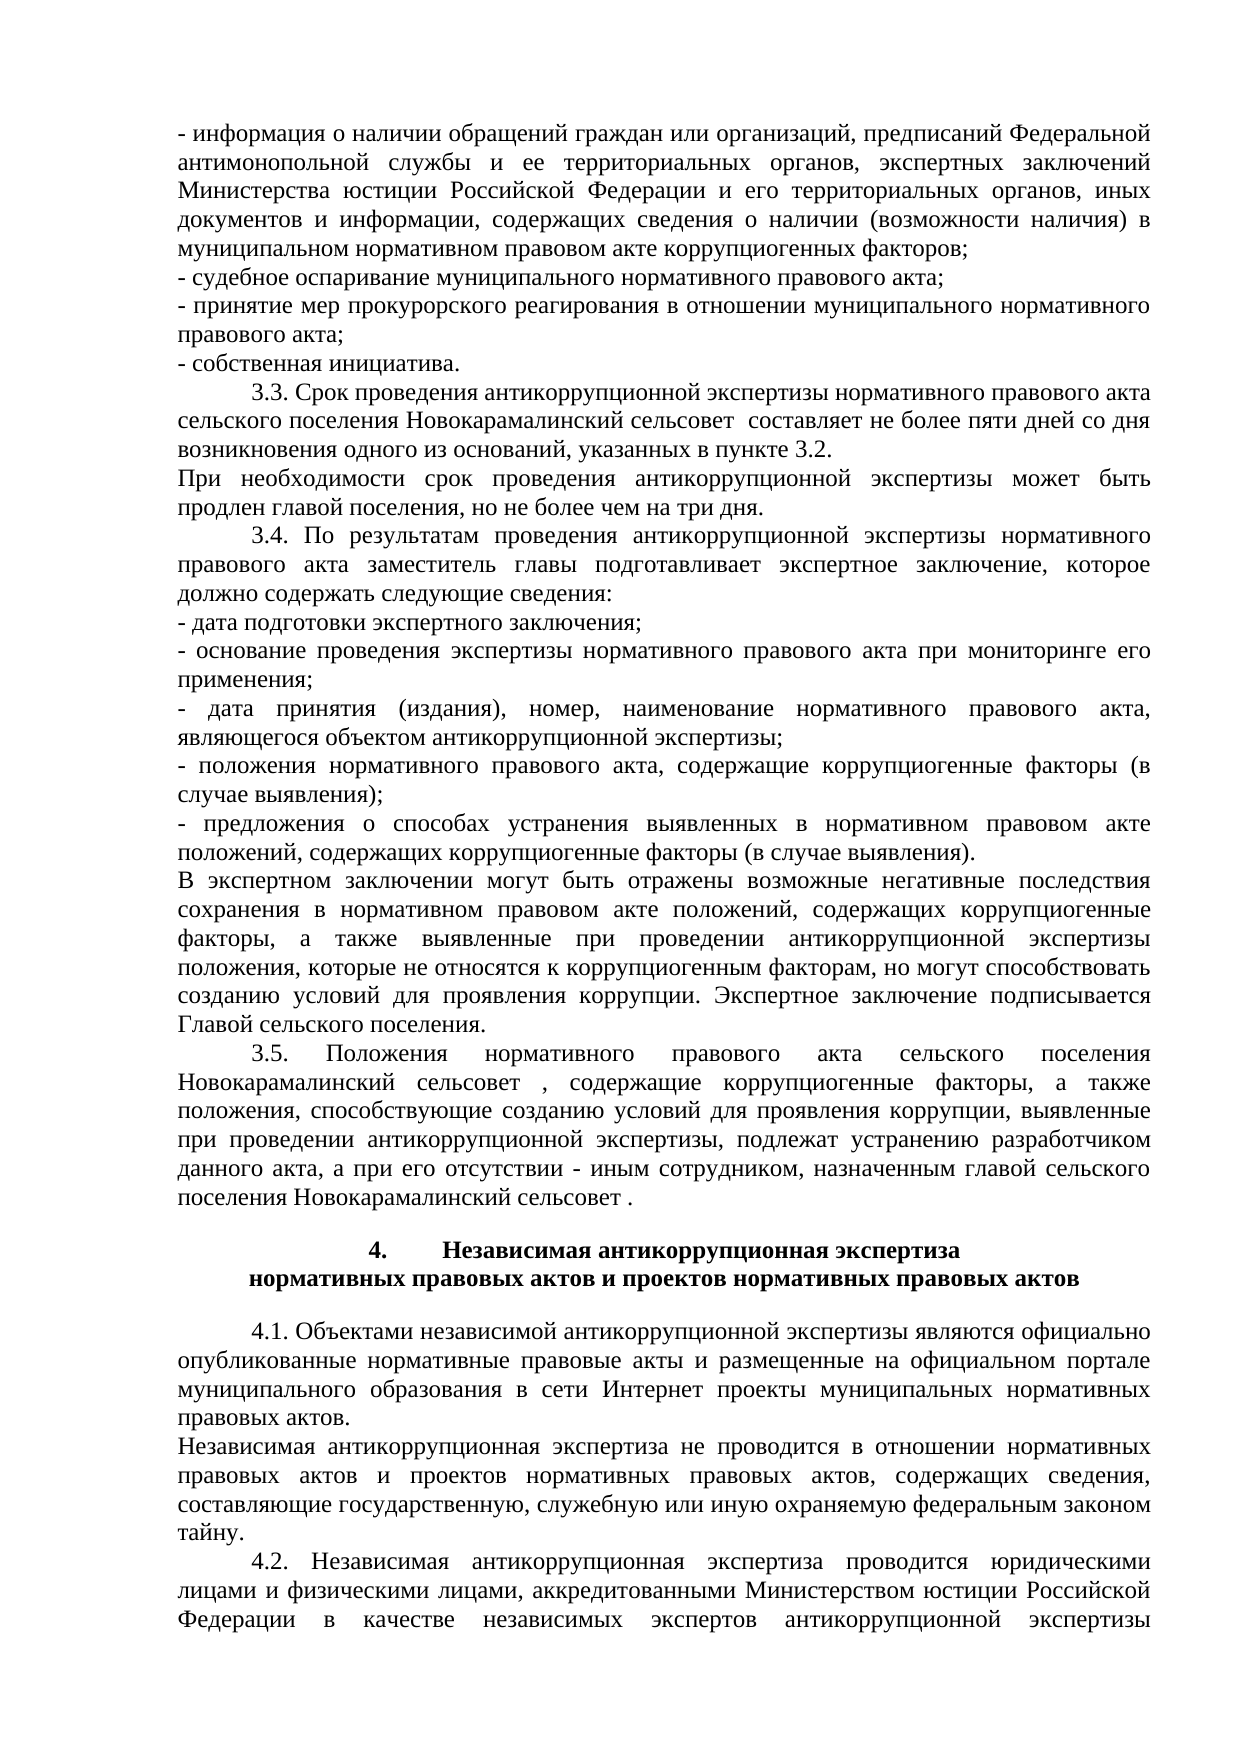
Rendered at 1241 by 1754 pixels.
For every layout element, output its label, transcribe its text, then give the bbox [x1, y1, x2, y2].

text - дата подготовки экспертного заключения; [177, 607, 1152, 636]
text - принятие мер прокурорского реагирования в отношении муниципального нормативного правового акта; [177, 291, 1152, 348]
text - собственная инициатива. [177, 348, 1152, 377]
text - положения нормативного правового акта, содержащие коррупциогенные факторы (в случае выявления); [177, 751, 1152, 808]
text - дата принятия (издания), номер, наименование нормативного правового акта, являющегося объектом антикоррупционной экспертизы; [177, 693, 1152, 751]
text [177, 1546, 1152, 1632]
text 3.4. По результатам проведения антикоррупционной экспертизы нормативного правового акта заместитель главы подготавливает экспертное заключение, которое должно содержать следующие сведения: [177, 521, 1152, 607]
text В экспертном заключении могут быть отражены возможные негативные последствия сохранения в нормативном правовом акте положений, содержащих коррупциогенные факторы, а также выявленные при проведении антикоррупционной экспертизы положения, которые не относятся к коррупциогенным факторам, но могут способствовать созданию условий для проявления коррупции. Экспертное заключение подписывается Главой сельского поселения. [177, 866, 1152, 1038]
text - судебное оспаривание муниципального нормативного правового акта; [177, 262, 1152, 291]
text - основание проведения экспертизы нормативного правового акта при мониторинге его применения; [177, 636, 1152, 693]
text При необходимости срок проведения антикоррупционной экспертизы может быть продлен главой поселения, но не более чем на три дня. [177, 463, 1152, 521]
text 3.5. Положения нормативного правового акта сельского поселения Новокарамалинский сельсовет , содержащие коррупциогенные факторы, а также положения, способствующие созданию условий для проявления коррупции, выявленные при проведении антикоррупционной экспертизы, подлежат устранению разработчиком данного акта, а при его отсутствии - иным сотрудником, назначенным главой сельского поселения Новокарамалинский сельсовет . [177, 1038, 1152, 1211]
text - информация о наличии обращений граждан или организаций, предписаний Федеральной антимонопольной службы и ее территориальных органов, экспертных заключений Министерства юстиции Российской Федерации и его территориальных органов, иных документов и информации, содержащих сведения о наличии (возможности наличия) в муниципальном нормативном правовом акте коррупциогенных факторов; [177, 118, 1152, 262]
text 4.1. Объектами независимой антикоррупционной экспертизы являются официально опубликованные нормативные правовые акты и размещенные на официальном портале муниципального образования в сети Интернет проекты муниципальных нормативных правовых актов. [177, 1316, 1152, 1431]
text 3.3. Срок проведения антикоррупционной экспертизы нормативного правового акта сельского поселения Новокарамалинский сельсовет составляет не более пяти дней со дня возникновения одного из оснований, указанных в пункте 3.2. [177, 377, 1152, 463]
text Независимая антикоррупционная экспертиза не проводится в отношении нормативных правовых актов и проектов нормативных правовых актов, содержащих сведения, составляющие государственную, служебную или иную охраняемую федеральным законом тайну. [177, 1431, 1152, 1546]
text 4. Независимая антикоррупционная экспертиза [177, 1235, 1152, 1263]
text нормативных правовых актов и проектов нормативных правовых актов [177, 1263, 1152, 1292]
text - предложения о способах устранения выявленных в нормативном правовом акте положений, содержащих коррупциогенные факторы (в случае выявления). [177, 808, 1152, 866]
